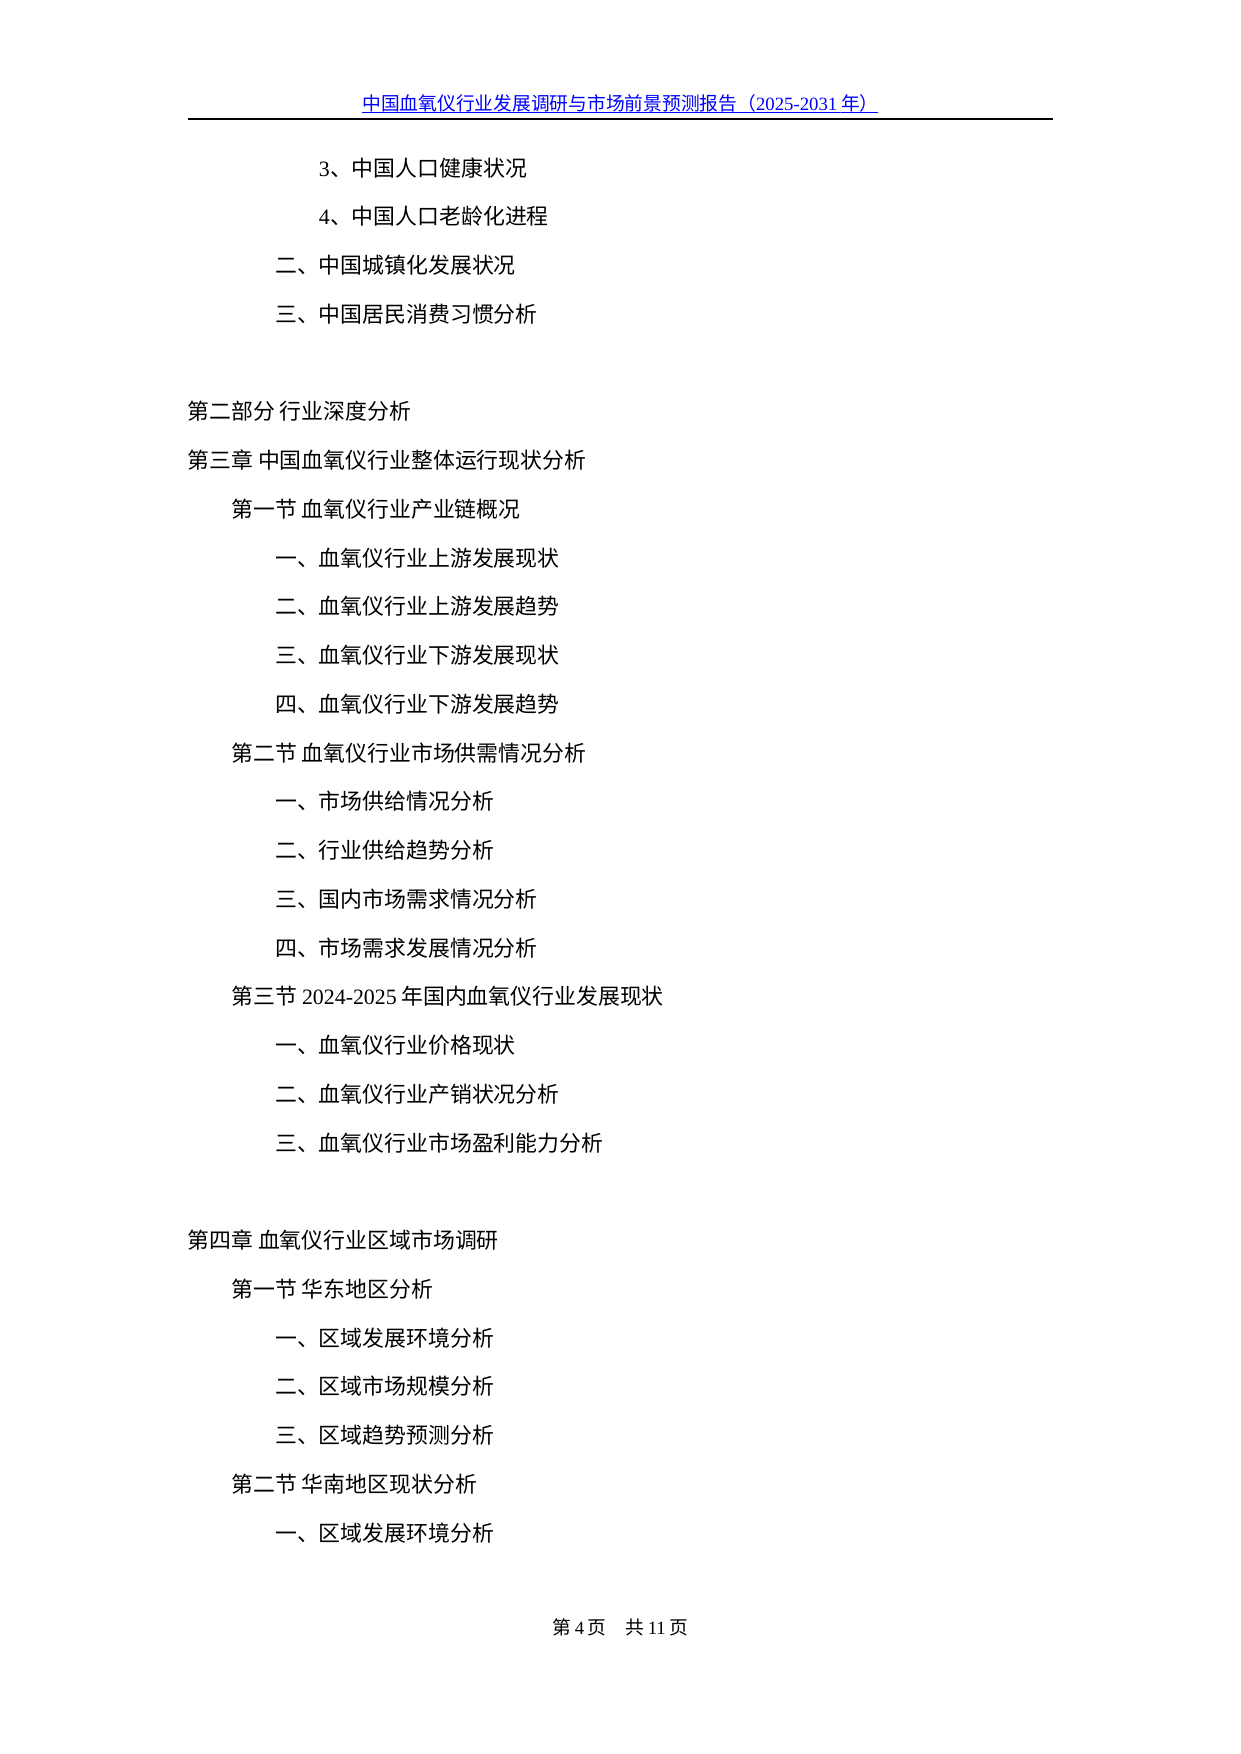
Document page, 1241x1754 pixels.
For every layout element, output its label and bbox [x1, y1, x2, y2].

text [187, 150, 1053, 1548]
